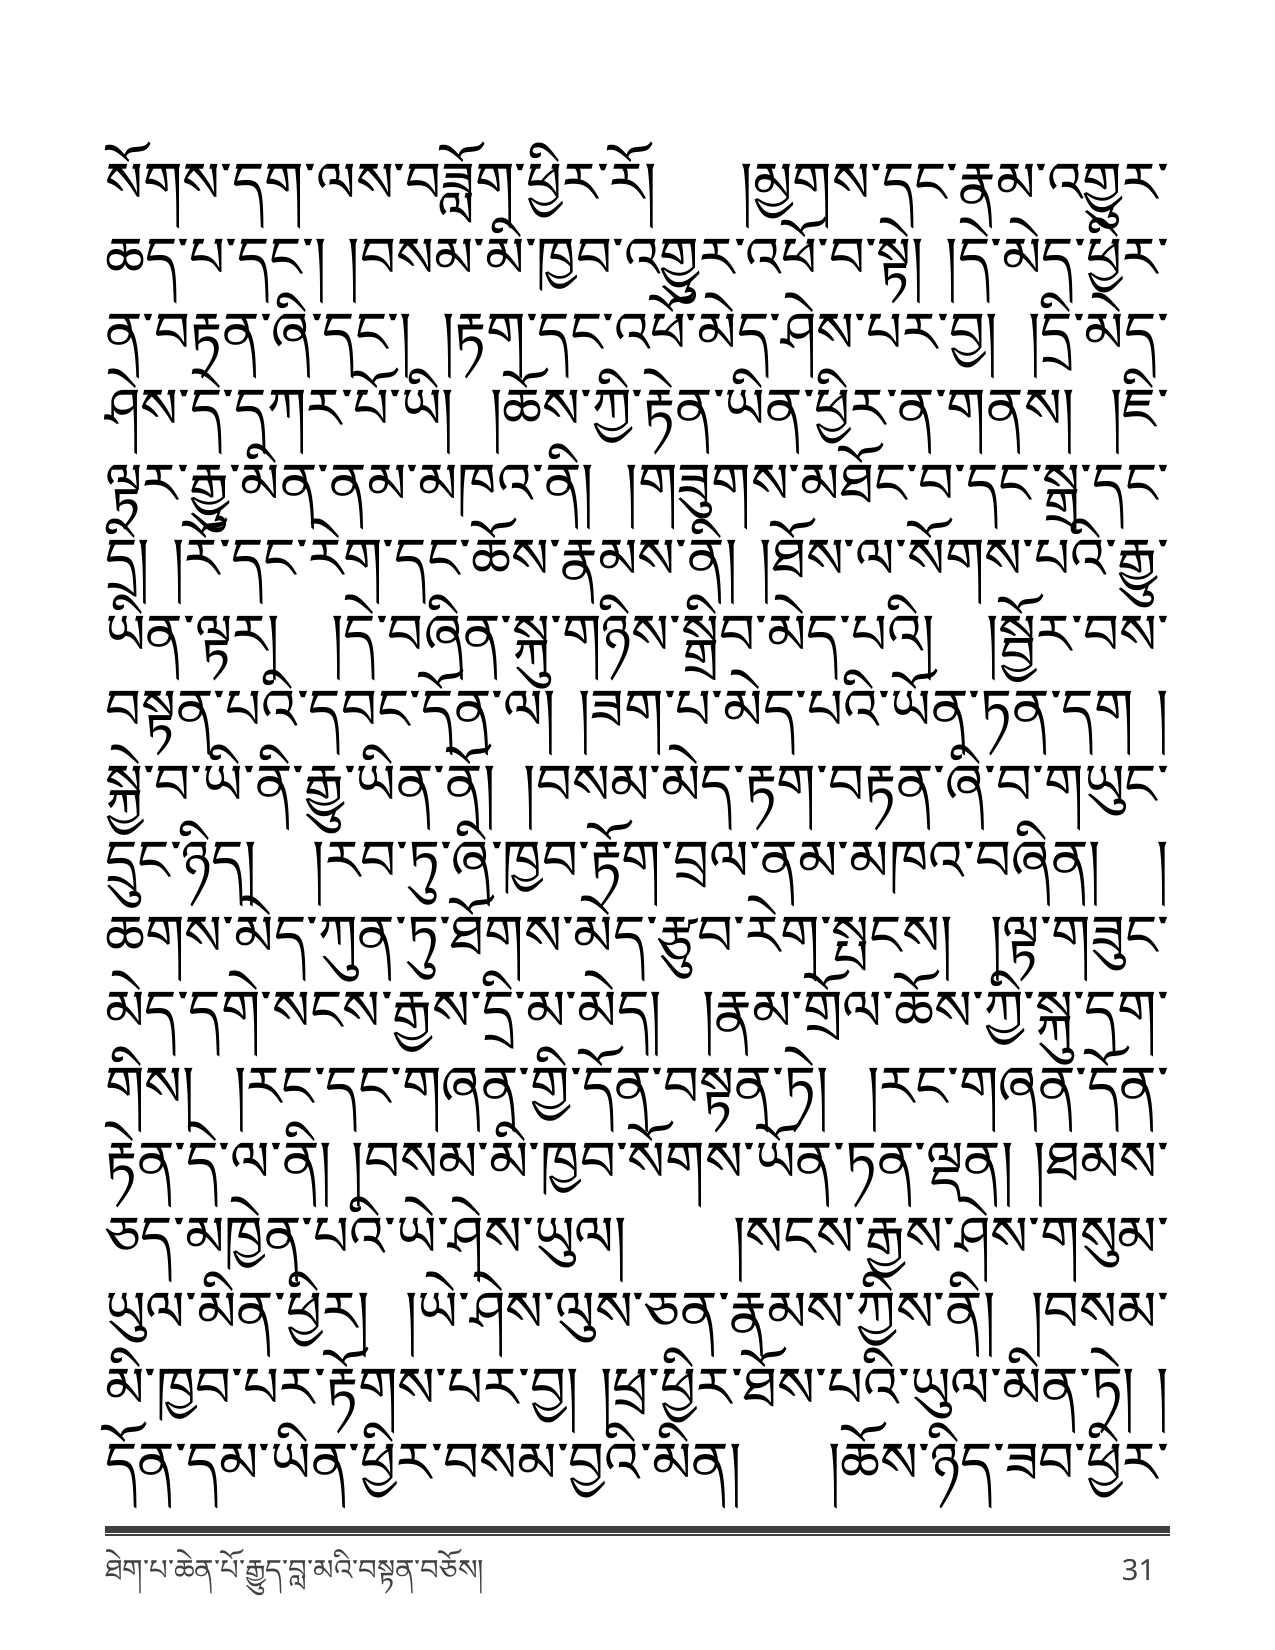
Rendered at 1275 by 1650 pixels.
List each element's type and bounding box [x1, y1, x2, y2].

text [105, 150, 1170, 1496]
